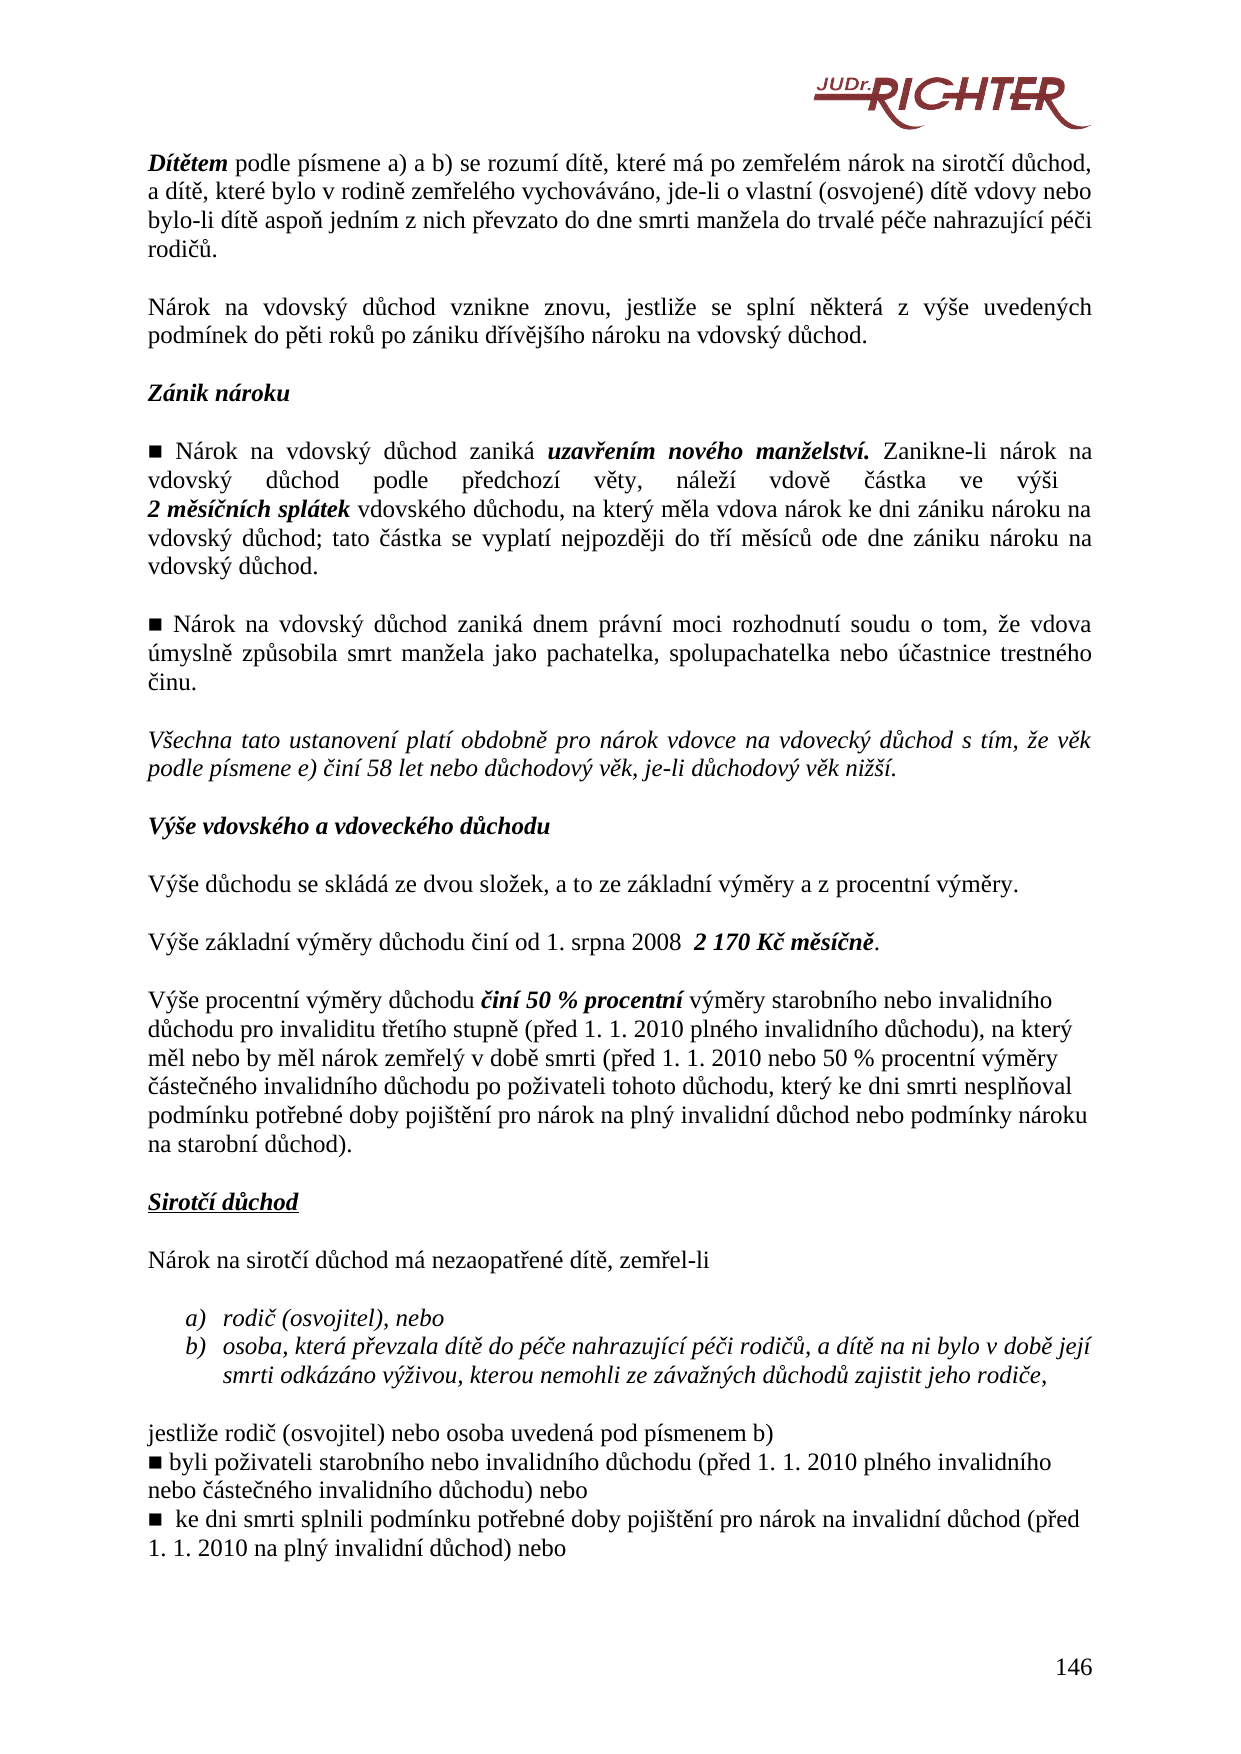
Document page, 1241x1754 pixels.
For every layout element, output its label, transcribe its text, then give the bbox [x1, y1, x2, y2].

text ■ Nárok na vdovský důchod zaniká dnem právní moci rozhodnutí soudu o tom, že vdova úmyslně způsobila smrt manžela jako pachatelka, spolupachatelka nebo účastnice trestného činu. [148, 609, 1093, 696]
list osoba, která převzala dítě do péče nahrazující péči rodičů, a dítě na ni bylo v době její smrti odkázáno výživou, kterou nemohli ze závažných důchodů zajistit jeho rodiče, [185, 1331, 1093, 1389]
subtitle Sirotčí důchod [148, 1187, 1093, 1216]
text Dítětem podle písmene a) a b) se rozumí dítě, které má po zemřelém nárok na sirotčí důchod, a dítě, které bylo v rodině zemřelého vychováváno, jde-li o vlastní (osvojené) dítě vdovy nebo bylo-li dítě aspoň jedním z nich převzato do dne smrti manžela do trvalé péče nahrazující péči rodičů. [148, 148, 1093, 263]
text Výše důchodu se skládá ze dvou složek, a to ze základní výměry a z procentní výměry. [148, 869, 1093, 898]
list rodič (osvojitel), nebo [185, 1303, 1093, 1331]
text Všechna tato ustanovení platí obdobně pro nárok vdovce na vdovecký důchod s tím, že věk podle písmene e) činí 58 let nebo důchodový věk, je-li důchodový věk nižší. [148, 725, 1093, 782]
picture [813, 73, 1093, 130]
text Nárok na sirotčí důchod má nezaopatřené dítě, zemřel-li [148, 1245, 1093, 1273]
text Nárok na vdovský důchod vznikne znovu, jestliže se splní některá z výše uvedených podmínek do pěti roků po zániku dřívějšího nároku na vdovský důchod. [148, 292, 1093, 349]
text Zánik nároku [148, 378, 1093, 407]
text Výše základní výměry důchodu činí od 1. srpna 2008 2 170 Kč měsíčně. [148, 927, 1093, 956]
text Výše procentní výměry důchodu činí 50 % procentní výměry starobního nebo invalidního důchodu pro invaliditu třetího stupně (před 1. 1. 2010 plného invalidního důchodu), na který měl nebo by měl nárok zemřelý v době smrti (před 1. 1. 2010 nebo 50 % procentní výměry částečného invalidního důchodu po poživateli tohoto důchodu, který ke dni smrti nesplňoval podmínku potřebné doby pojištění pro nárok na plný invalidní důchod nebo podmínky nároku na starobní důchod). [148, 985, 1093, 1158]
text ■ Nárok na vdovský důchod zaniká uzavřením nového manželství. Zanikne-li nárok na vdovský důchod podle předchozí věty, náleží vdově částka ve výši 2 měsíčních splátek vdovského důchodu, na který měla vdova nárok ke dni zániku nároku na vdovský důchod; tato částka se vyplatí nejpozději do tří měsíců ode dne zániku nároku na vdovský důchod. [148, 436, 1093, 580]
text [148, 1418, 1093, 1562]
subtitle Výše vdovského a vdoveckého důchodu [148, 811, 1093, 840]
